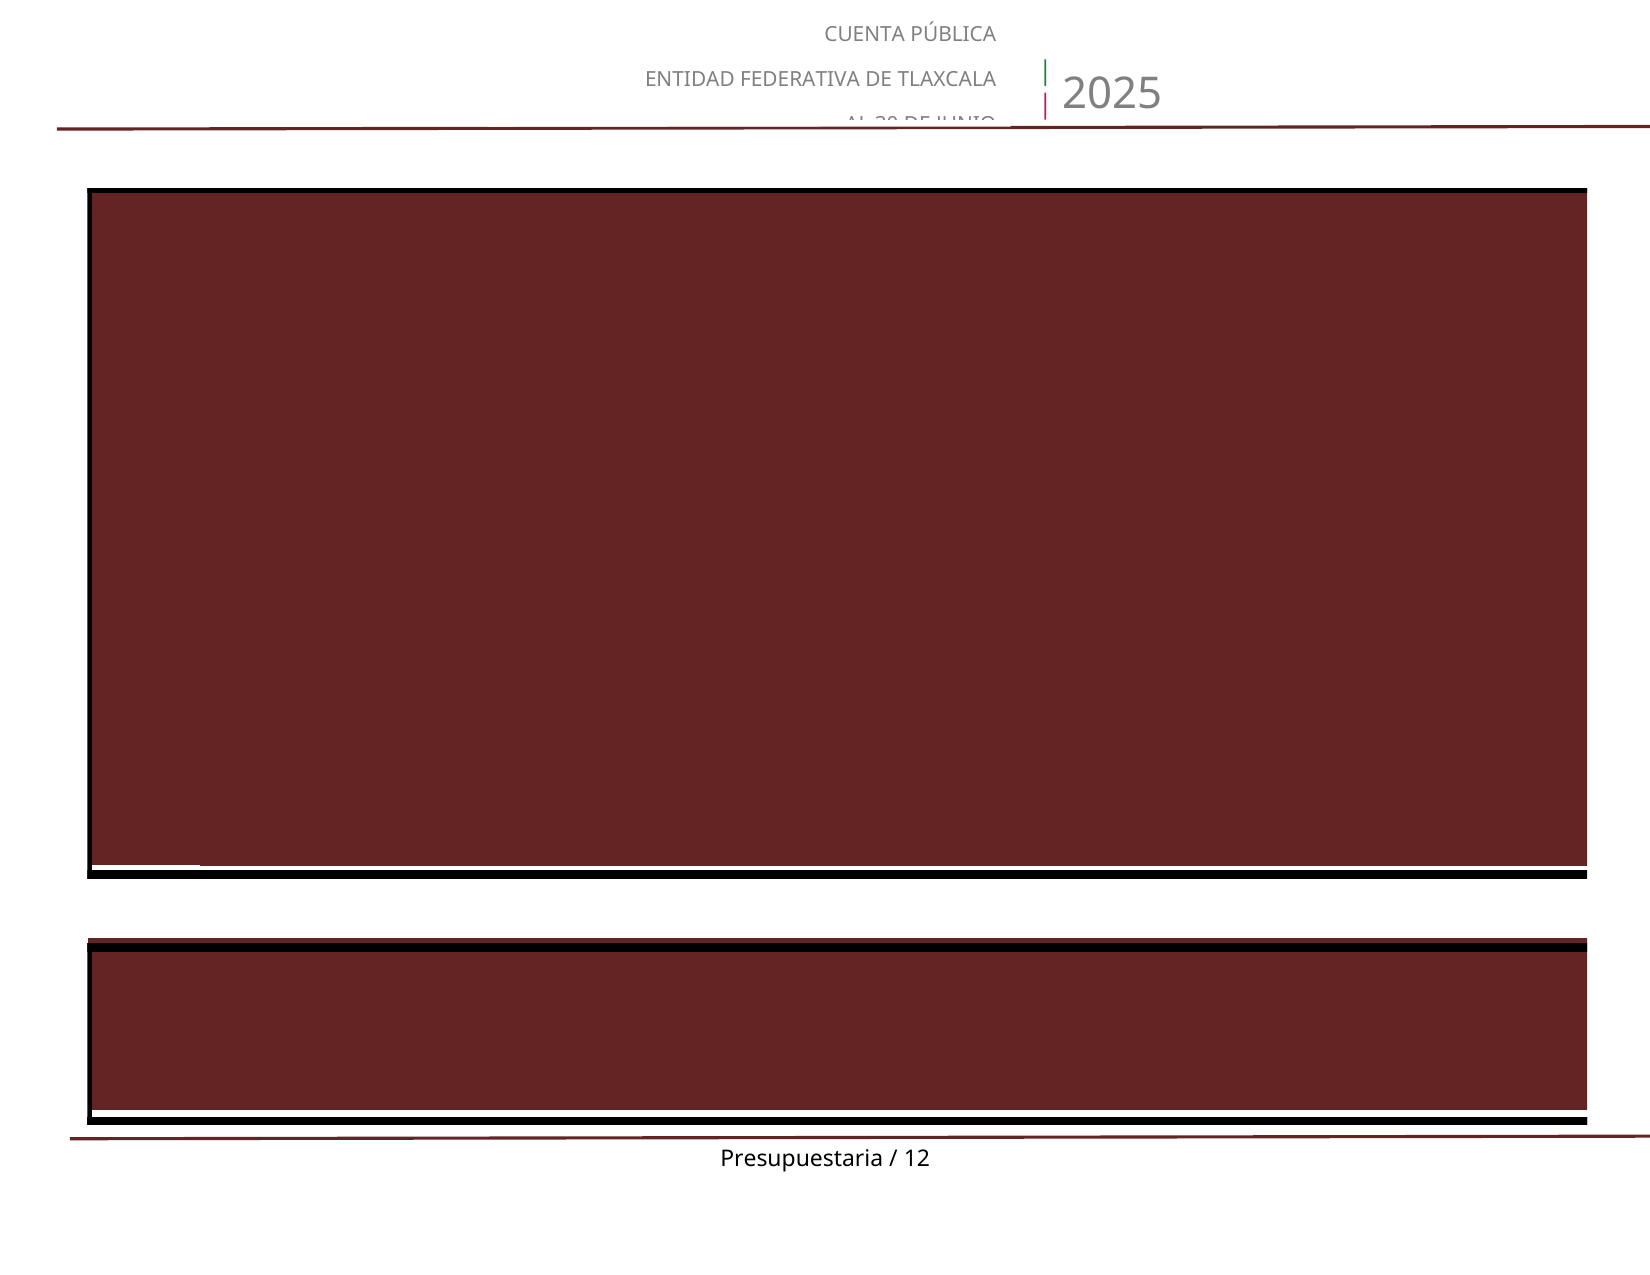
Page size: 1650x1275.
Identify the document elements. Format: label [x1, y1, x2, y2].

picture [1040, 50, 1056, 123]
